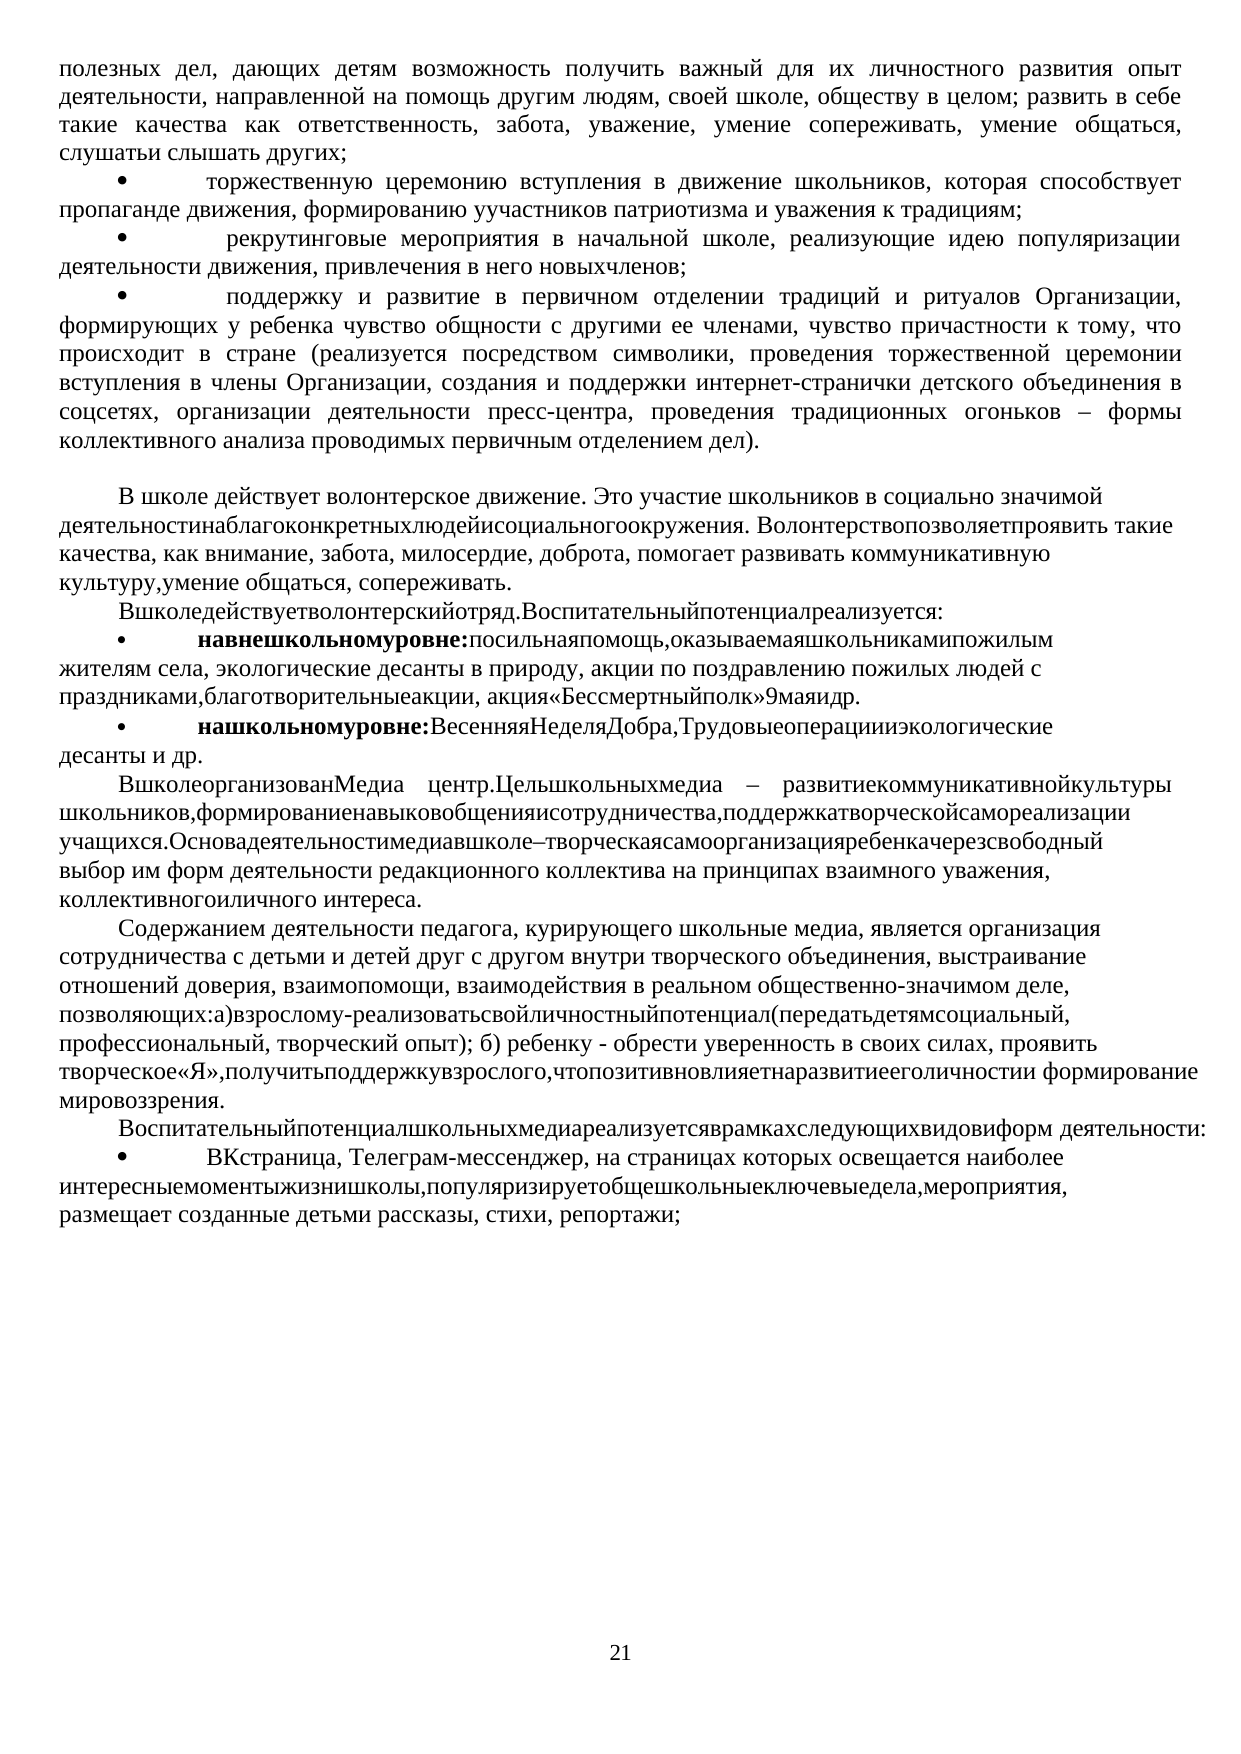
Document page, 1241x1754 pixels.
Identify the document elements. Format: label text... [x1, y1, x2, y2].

list торжественную церемонию вступления в движение школьников, которая способствует пропаганде движения, формированию уучастников патриотизма и уважения к традициям; [59, 168, 1182, 223]
list рекрутинговые мероприятия в начальной школе, реализующие идею популяризации деятельности движения, привлечения в него новыхчленов; [59, 224, 1181, 280]
list навнешкольномуровне:посильнаяпомощь,оказываемаяшкольникамипожилым жителям села, экологические десанты в природу, акции по поздравлению пожилых людей с [59, 625, 1089, 682]
list нашкольномуровне:ВесенняяНеделяДобра,Трудовыеоперациииэкологические десанты и др. [59, 711, 1099, 769]
text В школе действует волонтерское движение. Это участие школьников в социально значимой деятельностинаблагоконкретныхлюдейисоциальногоокружения. Волонтерствопозволяетпроявить такие качества, как внимание, забота, милосердие, доброта, помогает развивать коммуникативную культуру,умение общаться, сопереживать. [59, 481, 1211, 596]
text праздниками,благотворительныеакции, акция«Бессмертныйполк»9маяидр. [59, 682, 1211, 710]
list ВКстраница, Телеграм-мессенджер, на страницах которых освещается наиболее интересныемоментыжизнишколы,популяризируетобщешкольныеключевыедела,мероприятия, размещает созданные детьми рассказы, стихи, репортажи; [59, 1142, 1118, 1228]
text Воспитательныйпотенциалшкольныхмедиареализуетсяврамкахследующихвидовиформ деятельности: [59, 1114, 1211, 1142]
text коллективногоиличного интереса. [59, 884, 1211, 912]
list поддержку и развитие в первичном отделении традиций и ритуалов Организации, формирующих у ребенка чувство общности с другими ее членами, чувство причастности к тому, что происходит в стране (реализуется посредством символики, проведения торжественной церемонии вступления в члены Организации, создания и поддержки интернет-странички детского объединения в соцсетях, организации деятельности пресс-центра, проведения традиционных огоньков – формы коллективного анализа проводимых первичным отделением дел). [59, 281, 1183, 453]
text полезных дел, дающих детям возможность получить важный для их личностного развития опыт деятельности, направленной на помощь другим людям, своей школе, обществу в целом; развить в себе такие качества как ответственность, забота, уважение, умение сопереживать, умение общаться, слушатьи слышать других; [59, 53, 1183, 166]
text творческое«Я»,получитьподдержкувзрослого,чтопозитивновлияетнаразвитиееголичностии формирование мировоззрения. [59, 1056, 1211, 1114]
text ВшколеорганизованМедиа центр.Цельшкольныхмедиа – развитиекоммуникативнойкультуры школьников,формированиенавыковобщенияисотрудничества,поддержкатворческойсамореализации учащихся.Основадеятельностимедиавшколе–творческаясамоорганизацияребенкачерезсвободный выбор им форм деятельности редакционного коллектива на принципах взаимного уважения, [59, 769, 1173, 884]
text Вшколедействуетволонтерскийотряд.Воспитательныйпотенциалреализуется: [118, 596, 1211, 625]
text Содержанием деятельности педагога, курирующего школьные медиа, является организация сотрудничества с детьми и детей друг с другом внутри творческого объединения, выстраивание отношений доверия, взаимопомощи, взаимодействия в реальном общественно-значимом деле, позволяющих:а)взрослому-реализоватьсвойличностныйпотенциал(передатьдетямсоциальный, профессиональный, творческий опыт); б) ребенку - обрести уверенность в своих силах, проявить [59, 913, 1146, 1056]
